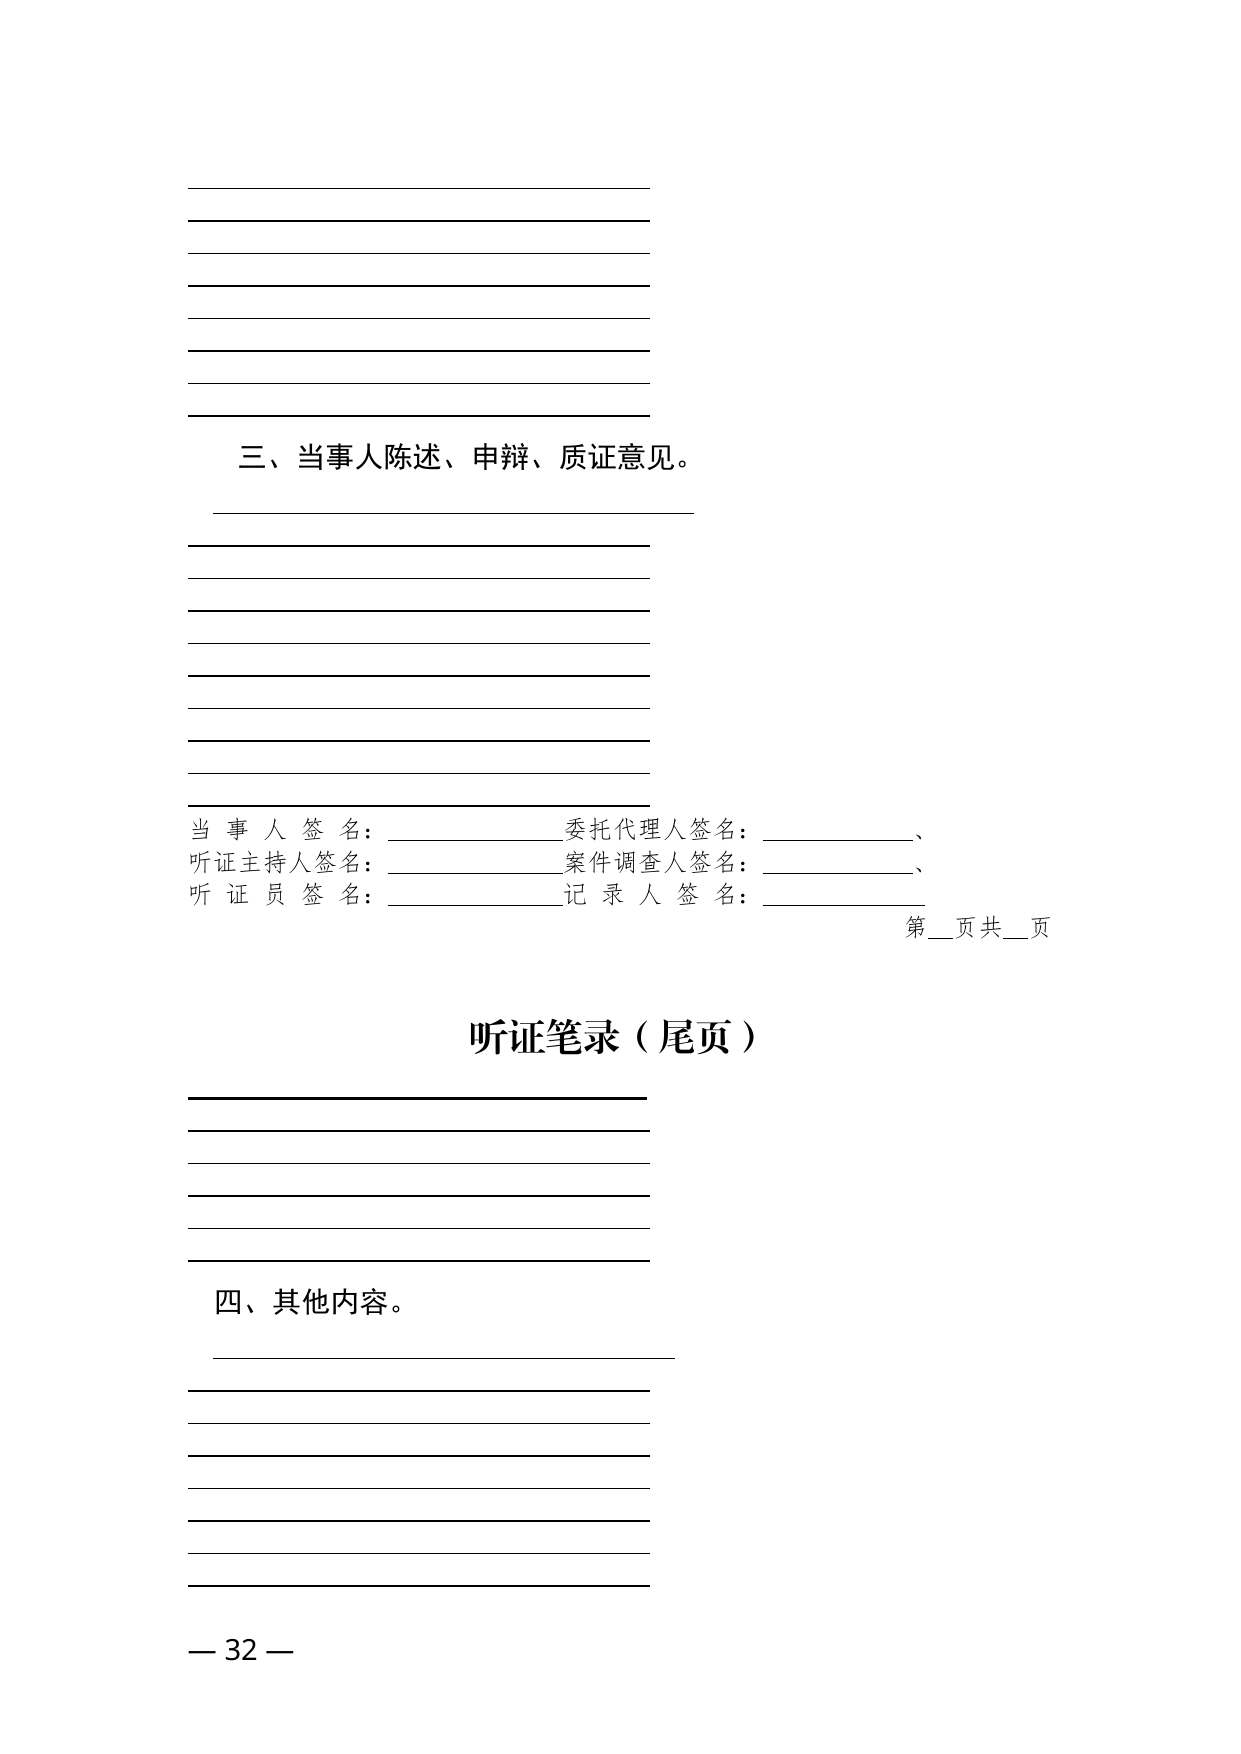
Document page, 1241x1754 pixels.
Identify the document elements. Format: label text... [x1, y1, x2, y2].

text 听 证 员 签 名： 记 录 人 签 名： [187, 877, 1053, 909]
text 听证笔录（尾页） [187, 1007, 1053, 1072]
text 四、其他内容。 [187, 1267, 1053, 1332]
text 第 页共 页 [187, 909, 1053, 942]
text 三、当事人陈述、申辩、质证意见。 [237, 422, 1053, 487]
text 听证主持人签名： 案件调查人签名： 、 [187, 844, 1053, 877]
text 当 事 人 签 名： 委托代理人签名： 、 [187, 812, 1053, 844]
